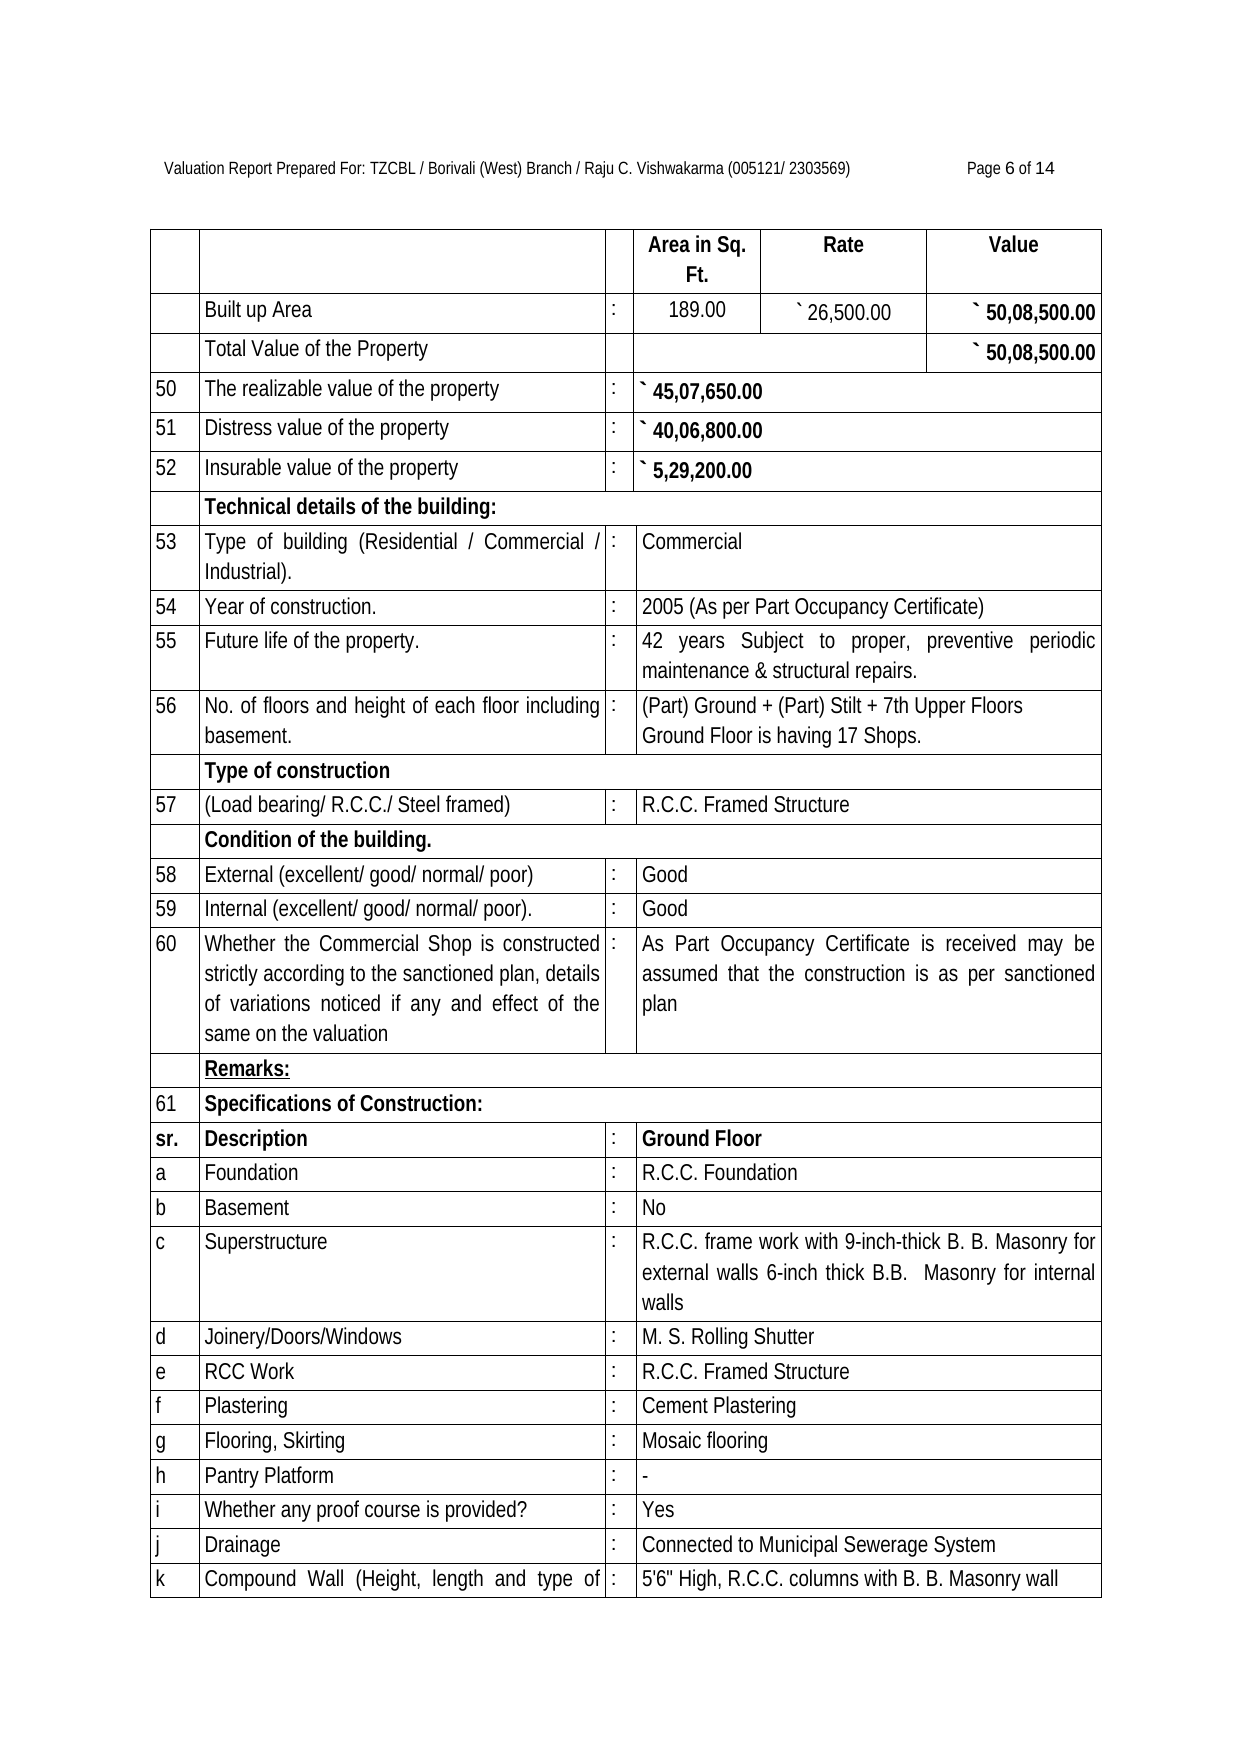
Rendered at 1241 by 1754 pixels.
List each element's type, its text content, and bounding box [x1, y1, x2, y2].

table_cell Technical details of the building: [200, 492, 1101, 525]
table_cell 2005 (As per Part Occupancy Certificate) [637, 591, 1101, 625]
table_cell The realizable value of the property [200, 373, 605, 412]
table_cell 51 [151, 413, 199, 451]
table_cell Superstructure [200, 1227, 605, 1321]
table_cell R.C.C. frame work with 9-inch-thick B. B. Masonry for external walls 6-inch thick B.B. Masonry for internal walls [637, 1227, 1101, 1321]
table_cell No [637, 1192, 1101, 1226]
table_cell 56 [151, 691, 199, 754]
table_cell 54 [151, 591, 199, 625]
table_cell Basement [200, 1192, 605, 1226]
table_cell ` 26,500.00 [761, 294, 926, 333]
table_cell : [606, 928, 636, 1052]
table_cell Pantry Platform [200, 1460, 605, 1493]
table_cell 58 [151, 859, 199, 893]
table_cell g [151, 1425, 199, 1459]
table_cell : [606, 294, 633, 333]
table_cell Drainage [200, 1529, 605, 1563]
table_cell Condition of the building. [200, 825, 1101, 858]
table_cell : [606, 526, 636, 590]
table_cell : [606, 1123, 636, 1156]
table_cell Distress value of the property [200, 413, 605, 451]
table_cell [151, 755, 199, 789]
table_cell j [151, 1529, 199, 1563]
table_cell 53 [151, 526, 199, 590]
table_cell h [151, 1460, 199, 1493]
table_cell [606, 334, 633, 372]
table_cell R.C.C. Foundation [637, 1158, 1101, 1191]
table_cell : [606, 1529, 636, 1563]
table_cell 61 [151, 1088, 199, 1122]
table_cell (Part) Ground + (Part) Stilt + 7th Upper Floors Ground Floor is having 17 Shops. [637, 691, 1101, 754]
table_cell Internal (excellent/ good/ normal/ poor). [200, 894, 605, 927]
table_cell Connected to Municipal Sewerage System [637, 1529, 1101, 1563]
table_cell : [606, 894, 636, 927]
table_cell [606, 230, 633, 293]
table_cell No. of floors and height of each floor including basement. [200, 691, 605, 754]
table_cell - [637, 1460, 1101, 1493]
table_cell : [606, 1495, 636, 1528]
table_cell : [606, 1158, 636, 1191]
table_cell Yes [637, 1495, 1101, 1528]
table_cell (Load bearing/ R.C.C./ Steel framed) [200, 790, 605, 823]
table_cell i [151, 1495, 199, 1528]
table_cell Built up Area [200, 294, 605, 333]
table_cell Value [927, 230, 1101, 293]
table_cell : [606, 1322, 636, 1355]
table_cell Area in Sq. Ft. [634, 230, 760, 293]
table_cell ` 5,29,200.00 [634, 452, 1101, 491]
table_cell c [151, 1227, 199, 1321]
table_cell Remarks: [200, 1054, 1101, 1087]
table_cell Good [637, 859, 1101, 893]
table_cell Cement Plastering [637, 1391, 1101, 1424]
table_cell Description [200, 1123, 605, 1156]
table_cell sr. [151, 1123, 199, 1156]
table_cell 55 [151, 626, 199, 689]
table_cell Type of building (Residential / Commercial / Industrial). [200, 526, 605, 590]
table_cell ` 50,08,500.00 [927, 294, 1101, 333]
table_cell Insurable value of the property [200, 452, 605, 491]
table_cell Foundation [200, 1158, 605, 1191]
table_cell [200, 230, 605, 293]
table_cell : [606, 1192, 636, 1226]
table_cell 52 [151, 452, 199, 491]
table_cell : [606, 452, 633, 491]
table_cell 59 [151, 894, 199, 927]
table_cell [634, 334, 926, 372]
table_cell 50 [151, 373, 199, 412]
table_cell 57 [151, 790, 199, 823]
table_cell Commercial [637, 526, 1101, 590]
table_cell : [606, 373, 633, 412]
table_cell Whether any proof course is provided? [200, 1495, 605, 1528]
table_cell : [606, 413, 633, 451]
table_cell ` 45,07,650.00 [634, 373, 1101, 412]
table_cell Whether the Commercial Shop is constructed strictly according to the sanctioned plan, details of variations noticed if any and effect of the same on the valuation [200, 928, 605, 1052]
table_cell R.C.C. Framed Structure [637, 790, 1101, 823]
table_cell : [606, 1356, 636, 1390]
table_cell [151, 492, 199, 525]
table_cell 42 years Subject to proper, preventive periodic maintenance & structural repairs. [637, 626, 1101, 689]
table_cell Type of construction [200, 755, 1101, 789]
table_cell Mosaic flooring [637, 1425, 1101, 1459]
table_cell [637, 1564, 1101, 1597]
table_cell Flooring, Skirting [200, 1425, 605, 1459]
table_cell : [606, 1391, 636, 1424]
table_cell f [151, 1391, 199, 1424]
table_cell [151, 334, 199, 372]
table_cell [151, 230, 199, 293]
table_cell : [606, 1425, 636, 1459]
table_cell R.C.C. Framed Structure [637, 1356, 1101, 1390]
table_cell [151, 1054, 199, 1087]
table_cell : [606, 859, 636, 893]
table_cell : [606, 591, 636, 625]
table_cell Joinery/Doors/Windows [200, 1322, 605, 1355]
table_cell d [151, 1322, 199, 1355]
table_cell ` 50,08,500.00 [927, 334, 1101, 372]
table_cell M. S. Rolling Shutter [637, 1322, 1101, 1355]
table_cell ` 40,06,800.00 [634, 413, 1101, 451]
table_cell 189.00 [634, 294, 760, 333]
table_cell k [151, 1564, 199, 1597]
table_cell : [606, 1460, 636, 1493]
table_cell Specifications of Construction: [200, 1088, 1101, 1122]
table_cell As Part Occupancy Certificate is received may be assumed that the construction is as per sanctioned plan [637, 928, 1101, 1052]
table_cell 60 [151, 928, 199, 1052]
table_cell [200, 1564, 605, 1597]
table_cell : [606, 1227, 636, 1321]
table_cell [151, 294, 199, 333]
table_cell : [606, 691, 636, 754]
table_cell a [151, 1158, 199, 1191]
table_cell e [151, 1356, 199, 1390]
table_cell Ground Floor [637, 1123, 1101, 1156]
table_cell : [606, 626, 636, 689]
table_cell Good [637, 894, 1101, 927]
table_cell Year of construction. [200, 591, 605, 625]
table_cell [151, 825, 199, 858]
table_cell b [151, 1192, 199, 1226]
table_cell : [606, 790, 636, 823]
table_cell : [606, 1564, 636, 1597]
table_cell Future life of the property. [200, 626, 605, 689]
table_cell Plastering [200, 1391, 605, 1424]
table_cell Rate [761, 230, 926, 293]
table_cell RCC Work [200, 1356, 605, 1390]
table_cell External (excellent/ good/ normal/ poor) [200, 859, 605, 893]
table_cell Total Value of the Property [200, 334, 605, 372]
